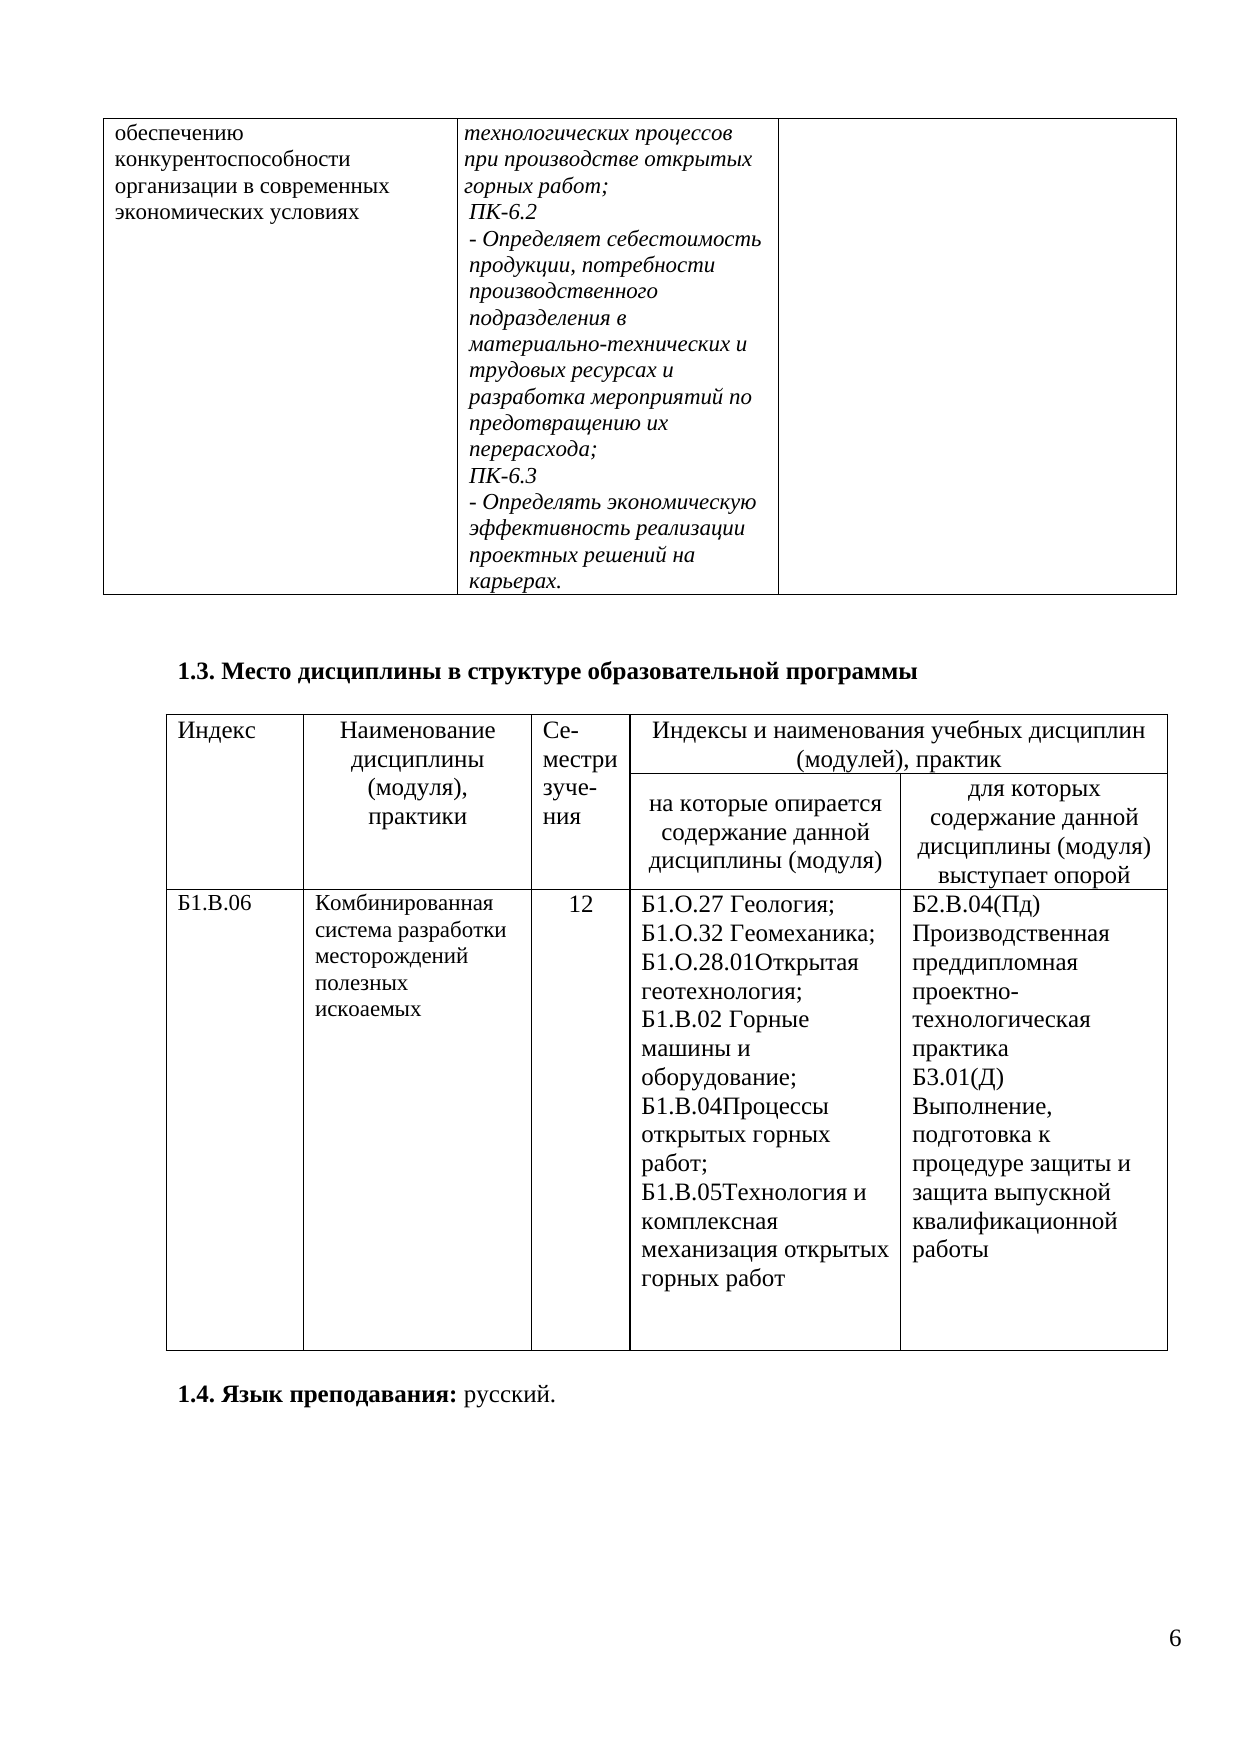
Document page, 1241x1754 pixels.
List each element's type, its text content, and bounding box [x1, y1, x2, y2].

table_cell Б2.В.04(Пд) Производственная преддипломная проектно-технологическая практика Б3.01(Д) Выполнение, подготовка к процедуре защиты и защита выпускной квалификационной работы [901, 890, 1167, 1349]
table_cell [458, 119, 778, 593]
table_cell Б1.О.27 Геология; Б1.О.32 Геомеханика; Б1.О.28.01Открытая геотехнология; Б1.В.02 Горные машины и оборудование; Б1.В.04Процессы открытых горных работ; Б1.В.05Технология и комплексная механизация открытых горных работ [631, 890, 900, 1349]
table_cell для которых содержание данной дисциплины (модуля) выступает опорой [901, 774, 1167, 888]
table_cell 12 [532, 890, 629, 1349]
table_cell Комбинированная система разработки месторождений полезных искоаемых [304, 890, 531, 1349]
table_header Индекс [167, 715, 303, 888]
table_cell на которые опирается содержание данной дисциплины (модуля) [631, 774, 900, 888]
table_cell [104, 119, 457, 593]
list 1.4. Язык преподавания: русский. [177, 1379, 1181, 1408]
table_header Наименование дисциплины (модуля), практики [304, 715, 531, 888]
table_header Се-местризуче-ния [532, 715, 629, 888]
text 1.3. Место дисциплины в структуре образовательной программы [177, 656, 1181, 685]
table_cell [779, 119, 1176, 593]
table_header Индексы и наименования учебных дисциплин (модулей), практик [631, 715, 1167, 772]
table_cell Б1.В.06 [167, 890, 303, 1349]
